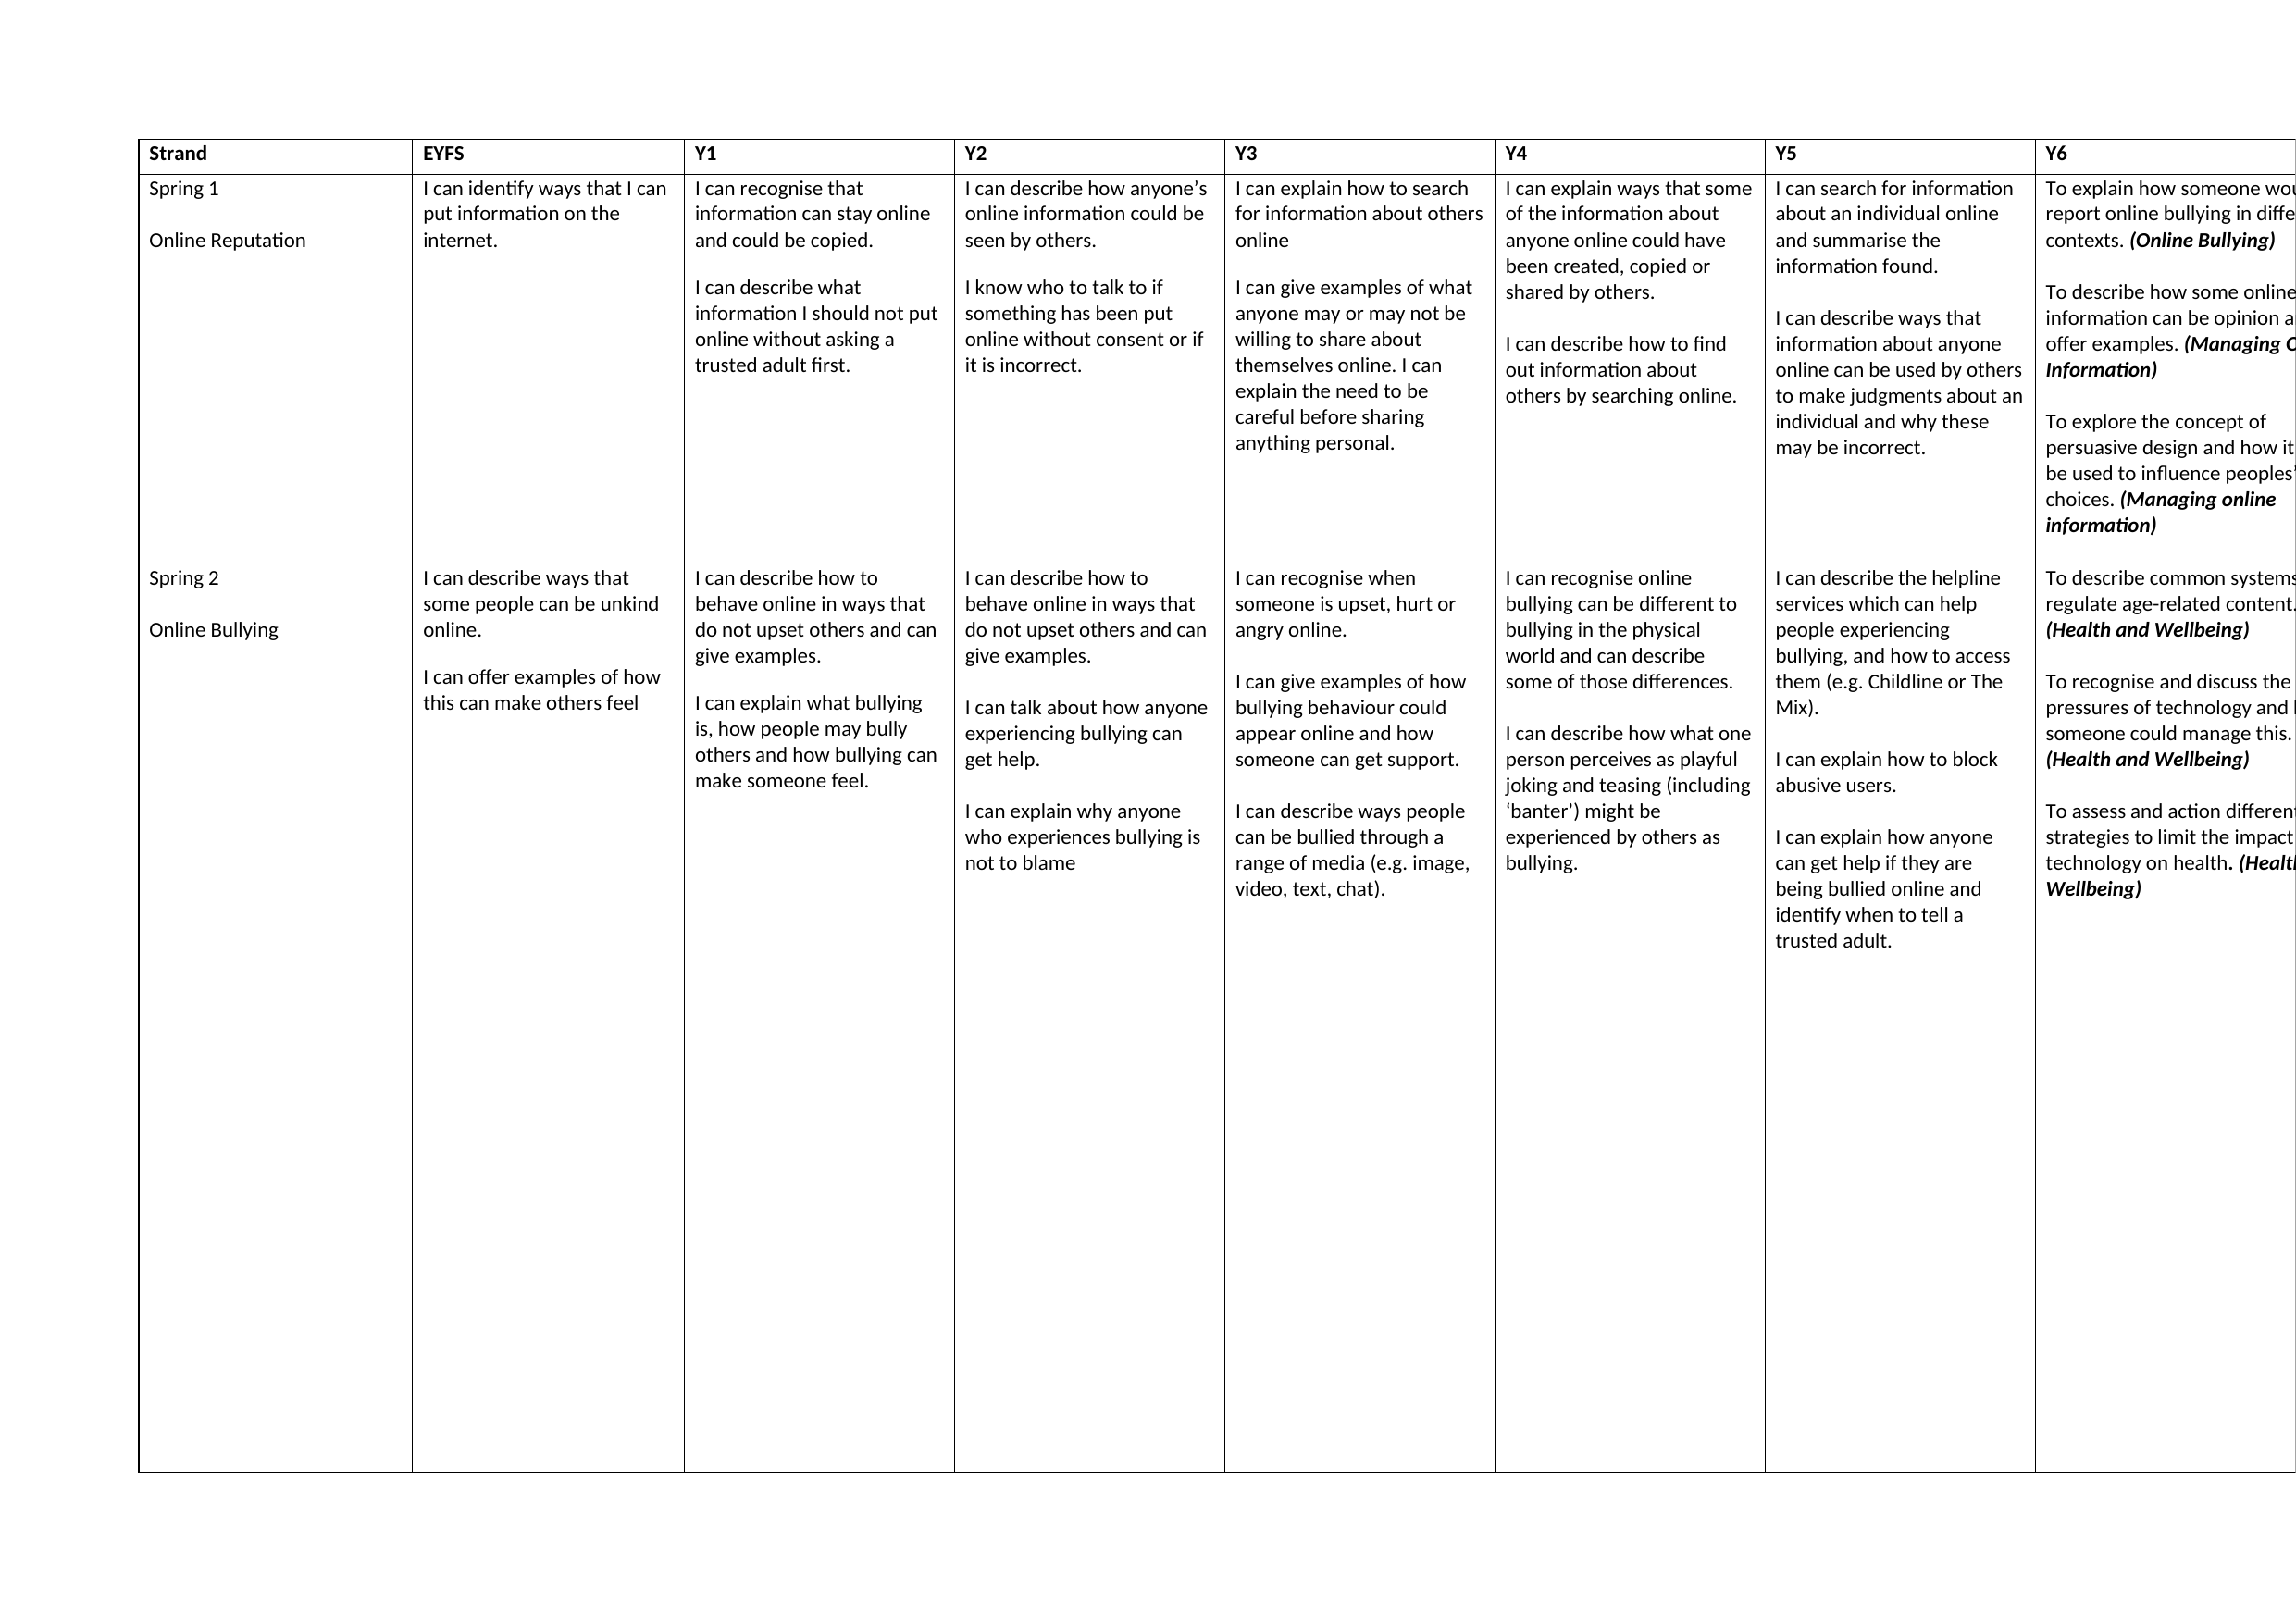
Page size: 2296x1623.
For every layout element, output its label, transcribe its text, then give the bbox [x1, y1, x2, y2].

table_cell I can search for information about an individual online and summarise the information found. I can describe ways that information about anyone online can be used by others to make judgments about an individual and why these may be incorrect. [1766, 175, 2035, 564]
table_cell I can identify ways that I can put information on the internet. [413, 175, 684, 564]
table_cell I can describe how to behave online in ways that do not upset others and can give examples. I can talk about how anyone experiencing bullying can get help. I can explain why anyone who experiences bullying is not to blame [955, 564, 1224, 1472]
table_cell To describe common systems that regulate age-related content. (Health and Wellbeing) To recognise and discuss the pressures of technology and how someone could manage this. (Health and Wellbeing) To assess and action different strategies to limit the impact of technology on health. (Health and Wellbeing) [2036, 564, 2295, 1472]
table_cell Y3 [1225, 140, 1495, 174]
table_cell I can describe how to behave online in ways that do not upset others and can give examples. I can explain what bullying is, how people may bully others and how bullying can make someone feel. [685, 564, 954, 1472]
table_cell I can recognise online bullying can be different to bullying in the physical world and can describe some of those differences. I can describe how what one person perceives as playful joking and teasing (including ‘banter’) might be experienced by others as bullying. [1496, 564, 1765, 1472]
table_cell I can recognise when someone is upset, hurt or angry online. I can give examples of how bullying behaviour could appear online and how someone can get support. I can describe ways people can be bullied through a range of media (e.g. image, video, text, chat). [1225, 564, 1495, 1472]
table_cell Y2 [955, 140, 1224, 174]
table_cell Strand [140, 140, 412, 174]
table_cell EYFS [413, 140, 684, 174]
table_cell I can describe how anyone’s online information could be seen by others. I know who to talk to if something has been put online without consent or if it is incorrect. [955, 175, 1224, 564]
table_cell I can describe ways that some people can be unkind online. I can offer examples of how this can make others feel [413, 564, 684, 1472]
table_cell Spring 2 Online Bullying [140, 564, 412, 1472]
table_cell Y6 [2036, 140, 2295, 174]
table_cell I can explain how to search for information about others online I can give examples of what anyone may or may not be willing to share about themselves online. I can explain the need to be careful before sharing anything personal. [1225, 175, 1495, 564]
table_cell Y1 [685, 140, 954, 174]
table_cell To explain how someone would report online bullying in different contexts. (Online Bullying) To describe how some online information can be opinion and offer examples. (Managing Online Information) To explore the concept of persuasive design and how it can be used to influence peoples’ choices. (Managing online information) [2036, 175, 2295, 564]
table_cell I can describe the helpline services which can help people experiencing bullying, and how to access them (e.g. Childline or The Mix). I can explain how to block abusive users. I can explain how anyone can get help if they are being bullied online and identify when to tell a trusted adult. [1766, 564, 2035, 1472]
table_cell Y4 [1496, 140, 1765, 174]
table_cell Y5 [1766, 140, 2035, 174]
table_cell Spring 1 Online Reputation [140, 175, 412, 564]
table_cell I can recognise that information can stay online and could be copied. I can describe what information I should not put online without asking a trusted adult first. [685, 175, 954, 564]
table_cell I can explain ways that some of the information about anyone online could have been created, copied or shared by others. I can describe how to find out information about others by searching online. [1496, 175, 1765, 564]
